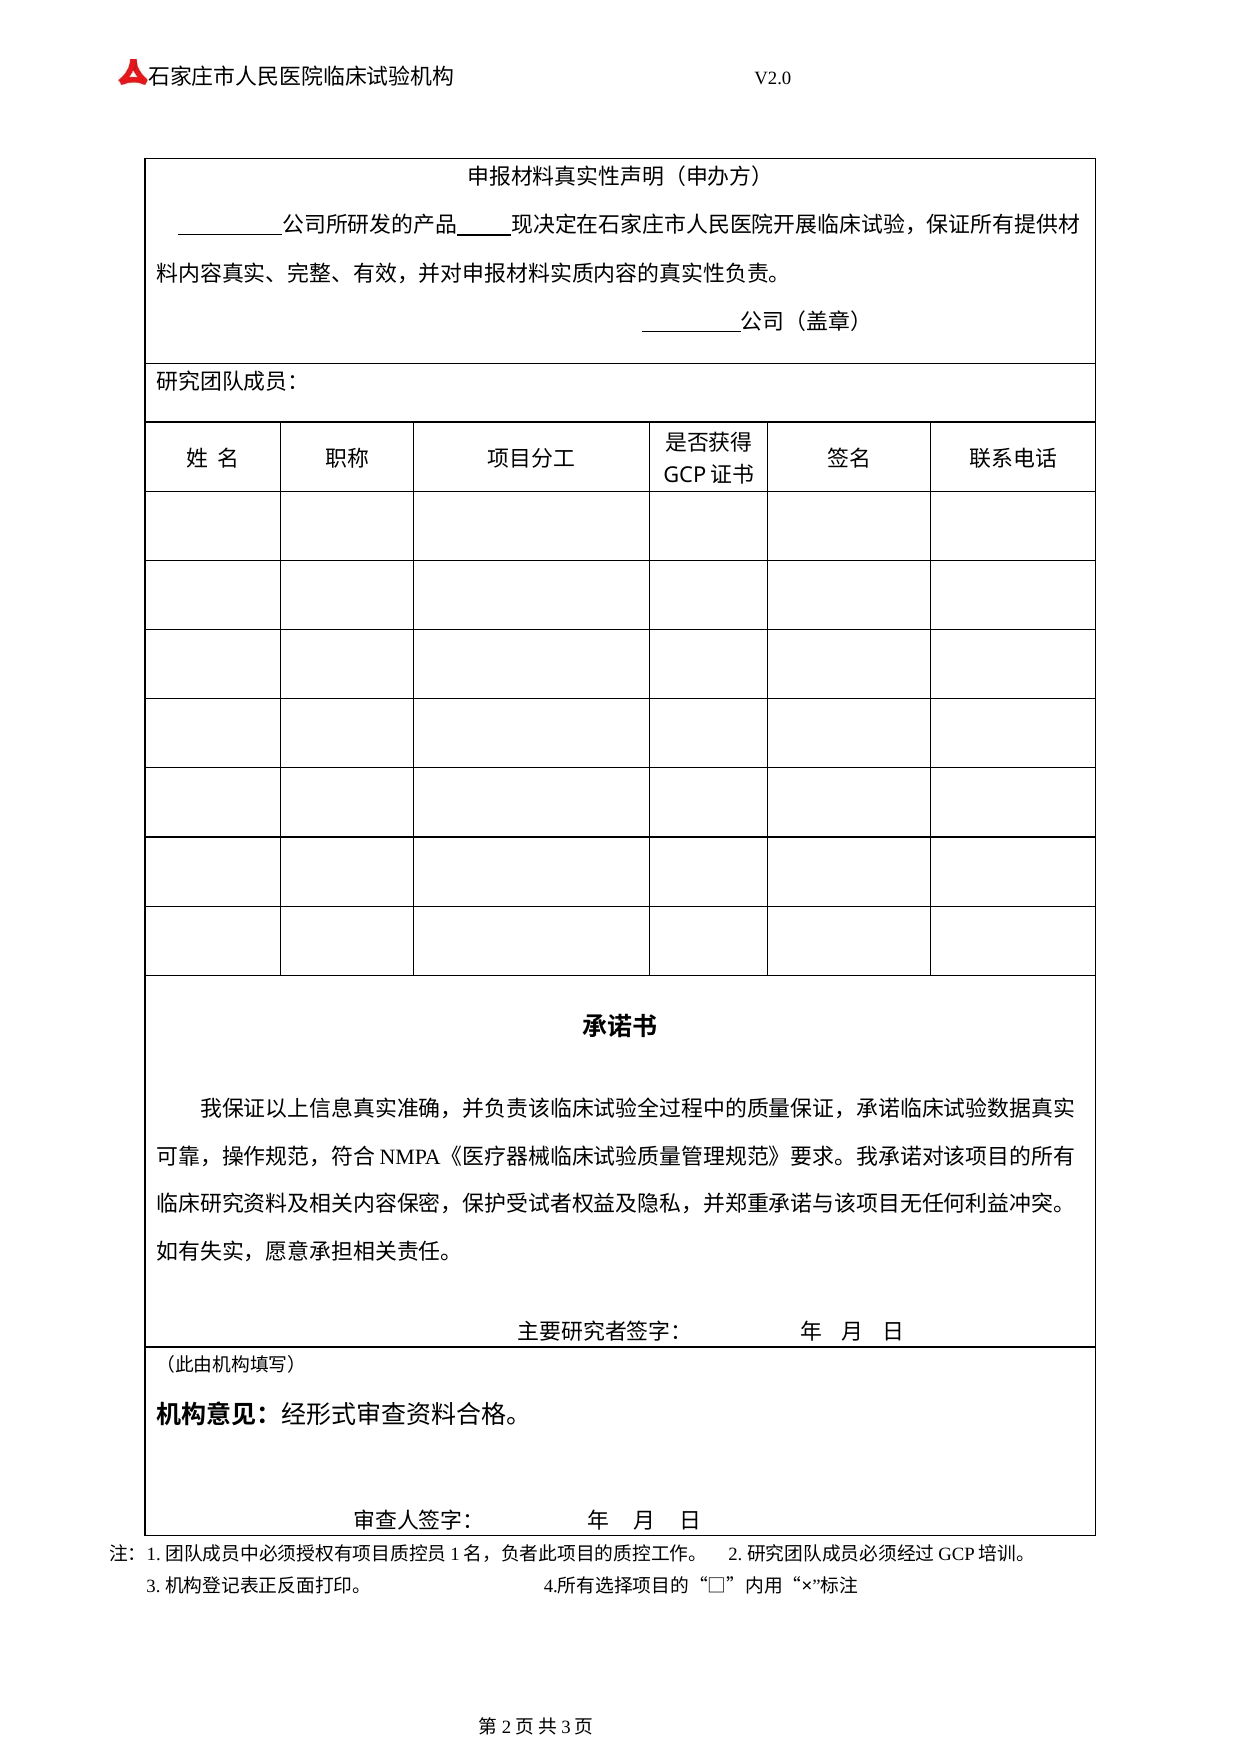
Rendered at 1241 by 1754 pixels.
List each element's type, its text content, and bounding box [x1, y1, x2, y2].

table_cell 承诺书 我保证以上信息真实准确，并负责该临床试验全过程中的质量保证，承诺临床试验数据真实可靠，操作规范，符合NMPA《医疗器械临床试验质量管理规范》要求。我承诺对该项目的所有临床研究资料及相关内容保密，保护受试者权益及隐私，并郑重承诺与该项目无任何利益冲突。如有失实，愿意承担相关责任。 主要研究者签字： 年 月 日 [146, 976, 1095, 1346]
table_cell [931, 699, 1095, 767]
table_cell [768, 630, 930, 698]
table_cell 联系电话 [931, 423, 1095, 491]
table_cell [414, 838, 649, 906]
text 3. 机构登记表正反面打印。 4.所有选择项目的“□”内用“×”标注 [118, 1568, 1122, 1601]
table_cell [414, 630, 649, 698]
table_cell [931, 838, 1095, 906]
table_cell [768, 838, 930, 906]
table_cell [650, 699, 767, 767]
table_cell [931, 768, 1095, 836]
table_cell 研究团队成员： [146, 364, 1095, 421]
table_cell [146, 630, 280, 698]
table_cell 项目分工 [414, 423, 649, 491]
table_cell [650, 561, 767, 629]
table_cell 是否获得GCP证书 [650, 423, 767, 491]
table_cell [931, 492, 1095, 560]
table_cell [931, 561, 1095, 629]
table_cell [768, 561, 930, 629]
table_cell [281, 699, 413, 767]
table_cell [146, 492, 280, 560]
table_cell [414, 492, 649, 560]
text 注：1. 团队成员中必须授权有项目质控员1名，负者此项目的质控工作。 2. 研究团队成员必须经过GCP培训。 [99, 1536, 1194, 1568]
table_cell [281, 630, 413, 698]
picture [118, 59, 148, 85]
table_cell （此由机构填写） 机构意见：经形式审查资料合格。 审查人签字： 年 月 日 [146, 1348, 1095, 1535]
table_cell [146, 561, 280, 629]
table_cell [281, 561, 413, 629]
table_cell [768, 699, 930, 767]
table_cell [146, 699, 280, 767]
table_cell [281, 907, 413, 975]
table_cell [281, 838, 413, 906]
table_cell [414, 907, 649, 975]
table_cell [281, 768, 413, 836]
table_cell [146, 907, 280, 975]
table_cell [650, 630, 767, 698]
table_cell [768, 768, 930, 836]
table_cell [768, 907, 930, 975]
table_cell 签名 [768, 423, 930, 491]
table_cell 申报材料真实性声明（申办方） 公司所研发的产品 现决定在石家庄市人民医院开展临床试验，保证所有提供材料内容真实、完整、有效，并对申报材料实质内容的真实性负责。 公司（盖章） [146, 159, 1095, 363]
table_cell [650, 838, 767, 906]
table_cell [414, 561, 649, 629]
table_cell [931, 630, 1095, 698]
table_cell [281, 492, 413, 560]
table_cell [146, 768, 280, 836]
table_cell 职称 [281, 423, 413, 491]
table_cell [414, 768, 649, 836]
table_cell [146, 838, 280, 906]
table_cell [650, 768, 767, 836]
table_cell 姓 名 [146, 423, 280, 491]
table_cell [931, 907, 1095, 975]
table_cell [414, 699, 649, 767]
table_cell [650, 907, 767, 975]
table_cell [650, 492, 767, 560]
table_cell [768, 492, 930, 560]
